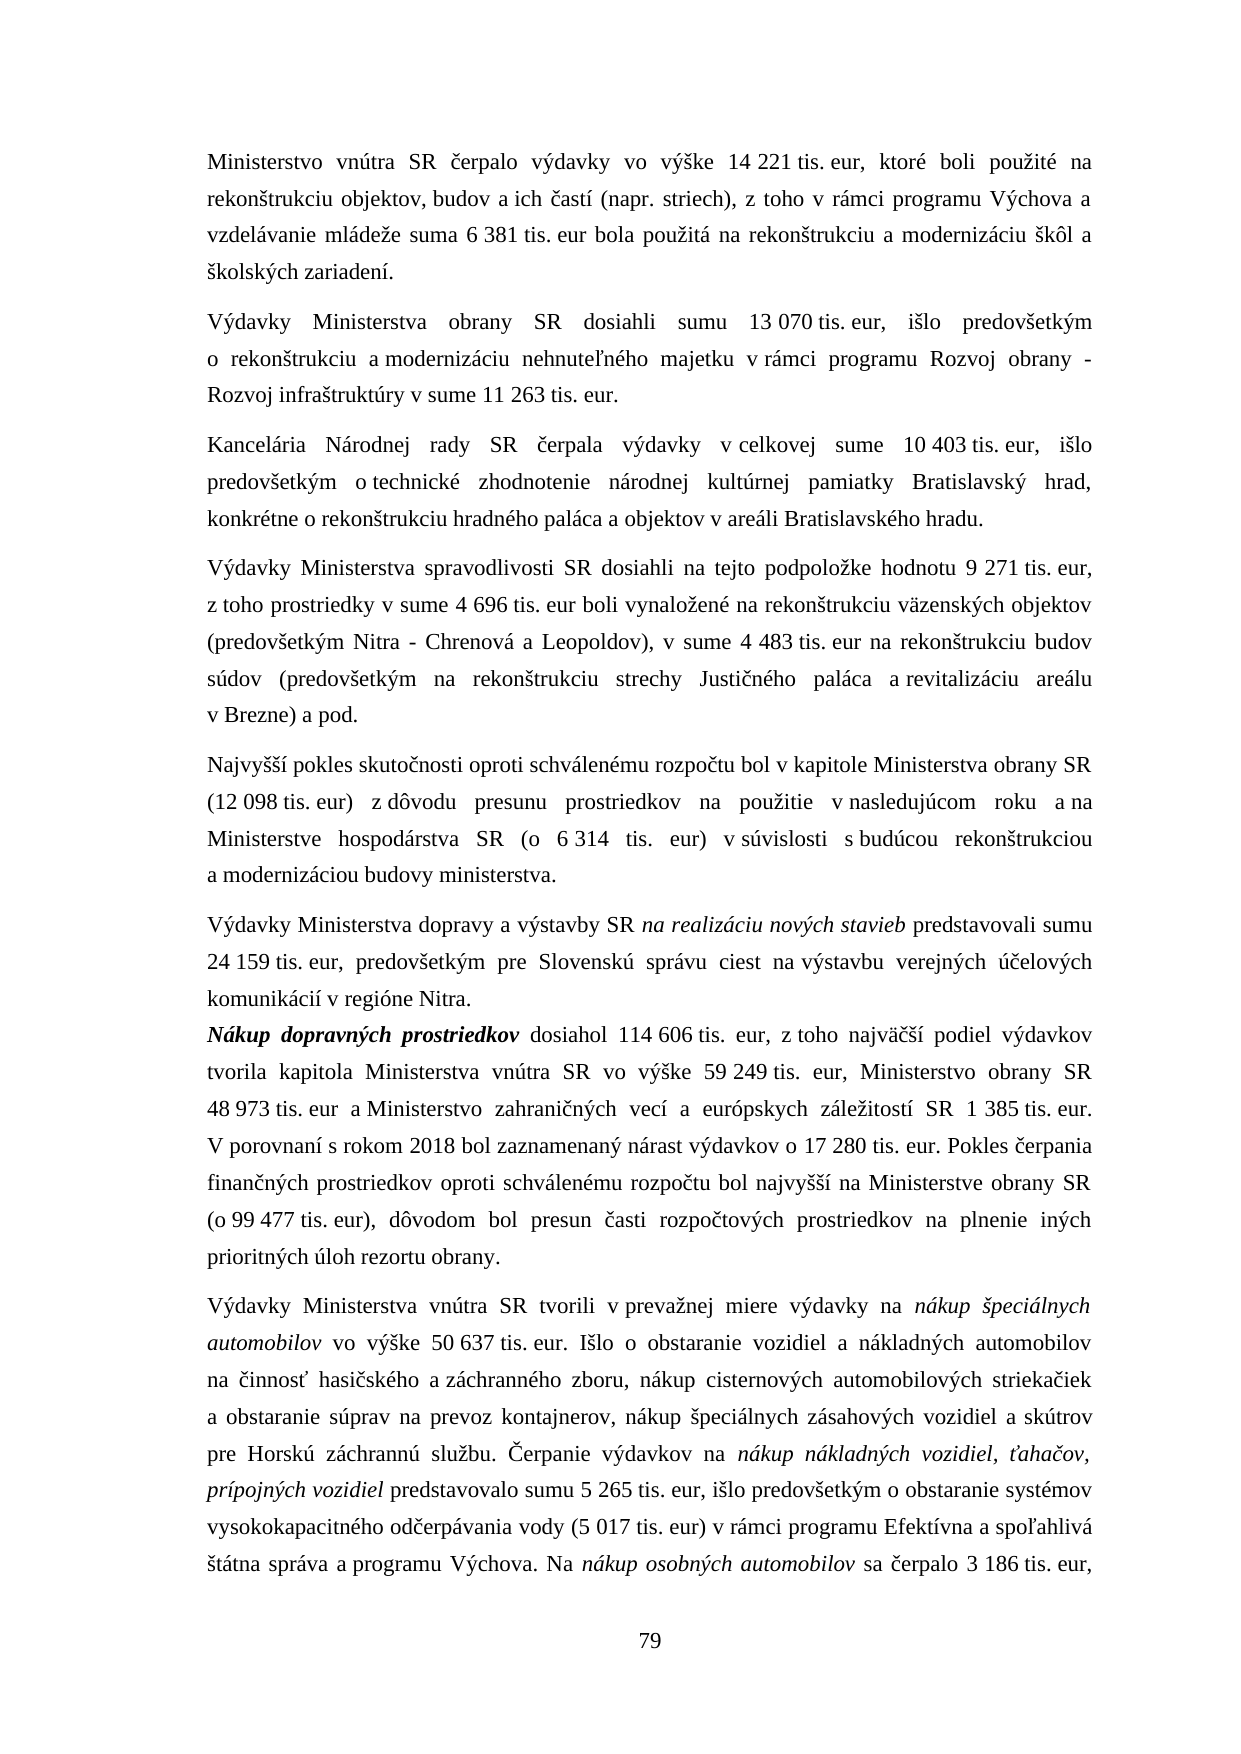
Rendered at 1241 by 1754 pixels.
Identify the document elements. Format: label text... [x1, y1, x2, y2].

text Výdavky Ministerstva obrany SR dosiahli sumu 13 070 tis. eur, išlo predovšetkým o rekonštrukciu a modernizáciu nehnuteľného majetku v rámci programu Rozvoj obrany - Rozvoj infraštruktúry v sume 11 263 tis. eur. [207, 308, 1092, 408]
text Výdavky Ministerstva dopravy a výstavby SR na realizáciu nových stavieb predstavovali sumu 24 159 tis. eur, predovšetkým pre Slovenskú správu ciest na výstavbu verejných účelových komunikácií v regióne Nitra. [207, 911, 1092, 1011]
text Výdavky Ministerstva spravodlivosti SR dosiahli na tejto podpoložke hodnotu 9 271 tis. eur, z toho prostriedky v sume 4 696 tis. eur boli vynaložené na rekonštrukciu väzenských objektov (predovšetkým Nitra - Chrenová a Leopoldov), v sume 4 483 tis. eur na rekonštrukciu budov súdov (predovšetkým na rekonštrukciu strechy Justičného paláca a revitalizáciu areálu v Brezne) a pod. [207, 554, 1092, 728]
text Ministerstvo vnútra SR čerpalo výdavky vo výške 14 221 tis. eur, ktoré boli použité na rekonštrukciu objektov, budov a ich častí (napr. striech), z toho v rámci programu Výchova a vzdelávanie mládeže suma 6 381 tis. eur bola použitá na rekonštrukciu a modernizáciu škôl a školských zariadení. [207, 148, 1092, 285]
text Najvyšší pokles skutočnosti oproti schválenému rozpočtu bol v kapitole Ministerstva obrany SR (12 098 tis. eur) z dôvodu presunu prostriedkov na použitie v nasledujúcom roku a na Ministerstve hospodárstva SR (o 6 314 tis. eur) v súvislosti s budúcou rekonštrukciou a modernizáciou budovy ministerstva. [207, 751, 1092, 888]
text Kancelária Národnej rady SR čerpala výdavky v celkovej sume 10 403 tis. eur, išlo predovšetkým o technické zhodnotenie národnej kultúrnej pamiatky Bratislavský hrad, konkrétne o rekonštrukciu hradného paláca a objektov v areáli Bratislavského hradu. [207, 431, 1092, 531]
text Nákup dopravných prostriedkov dosiahol 114 606 tis. eur, z toho najväčší podiel výdavkov tvorila kapitola Ministerstva vnútra SR vo výške 59 249 tis. eur, Ministerstvo obrany SR 48 973 tis. eur a Ministerstvo zahraničných vecí a európskych záležitostí SR 1 385 tis. eur. V porovnaní s rokom 2018 bol zaznamenaný nárast výdavkov o 17 280 tis. eur. Pokles čerpania finančných prostriedkov oproti schválenému rozpočtu bol najvyšší na Ministerstve obrany SR (o 99 477 tis. eur), dôvodom bol presun časti rozpočtových prostriedkov na plnenie iných prioritných úloh rezortu obrany. [207, 1021, 1092, 1269]
